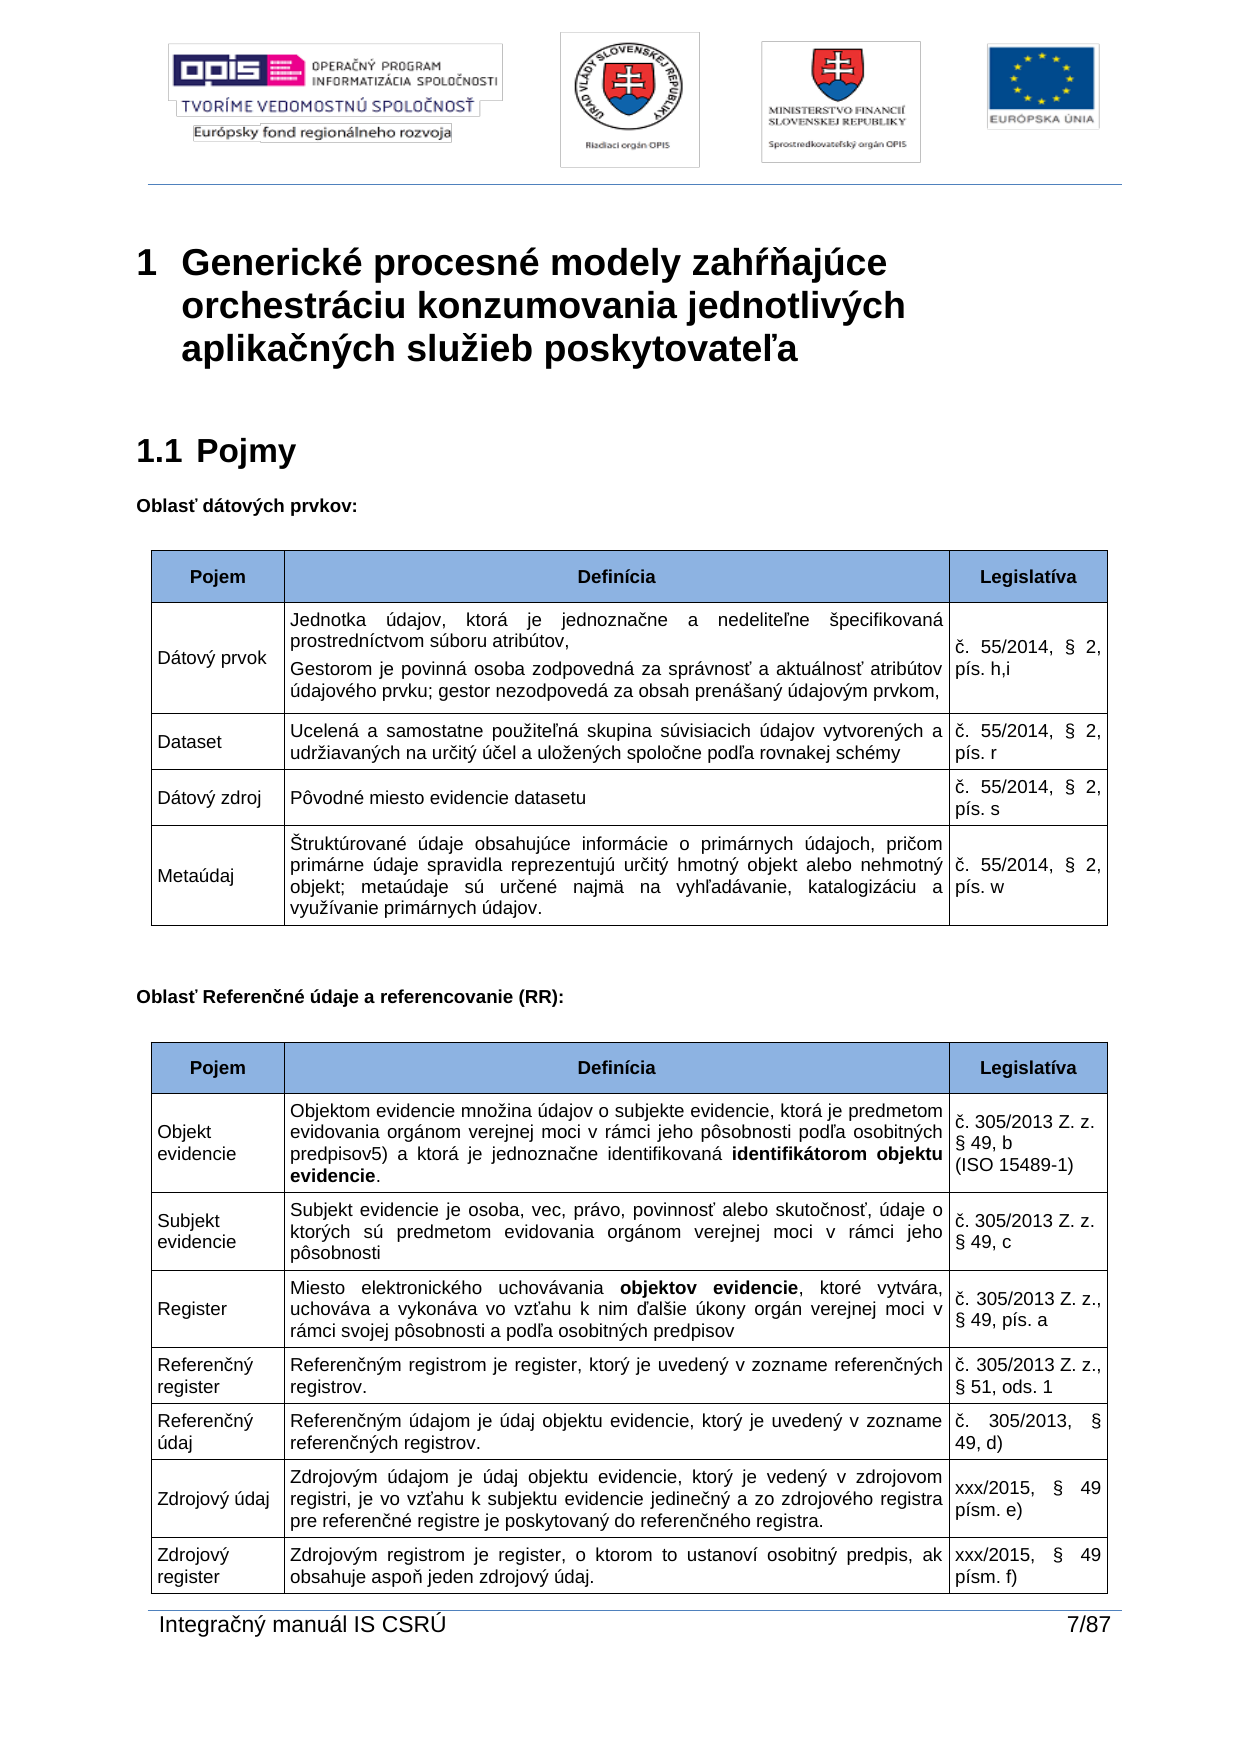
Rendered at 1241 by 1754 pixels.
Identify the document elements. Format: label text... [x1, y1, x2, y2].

table_cell Pôvodné miesto evidencie datasetu [285, 770, 949, 825]
table_cell Metaúdaj [152, 826, 284, 924]
table_header Pojem [152, 1043, 284, 1093]
text Oblasť dátových prvkov: [136, 495, 1122, 516]
table_cell Zdrojovým registrom je register, o ktorom to ustanoví osobitný predpis, ak obsahuje aspoň jeden zdrojový údaj. [285, 1538, 949, 1593]
table_cell Miesto elektronického uchovávania objektov evidencie, ktoré vytvára, uchováva a vykonáva vo vzťahu k nim ďalšie úkony orgán verejnej moci v rámci svojej pôsobnosti a podľa osobitných predpisov [285, 1271, 949, 1347]
table_cell č. 55/2014, § 2, pís. w [950, 826, 1107, 924]
table_cell Jednotka údajov, ktorá je jednoznačne a nedeliteľne špecifikovaná prostredníctvom súboru atribútov, Gestorom je povinná osoba zodpovedná za správnosť a aktuálnosť atribútov údajového prvku; gestor nezodpovedá za obsah prenášaný údajovým prvkom, [285, 603, 949, 713]
table_cell Register [152, 1271, 284, 1347]
table_header Legislatíva [950, 1043, 1107, 1093]
table_header Definícia [285, 1043, 949, 1093]
table_cell č. 305/2013 Z. z., § 49, pís. a [950, 1271, 1107, 1347]
table_cell Objektom evidencie množina údajov o subjekte evidencie, ktorá je predmetom evidovania orgánom verejnej moci v rámci jeho pôsobnosti podľa osobitných predpisov5) a ktorá je jednoznačne identifikovaná identifikátorom objektu evidencie. [285, 1094, 949, 1192]
table_cell Dátový zdroj [152, 770, 284, 825]
table_cell Dataset [152, 714, 284, 769]
text Oblasť Referenčné údaje a referencovanie (RR): [136, 986, 1122, 1007]
table_cell Referenčný register [152, 1348, 284, 1403]
table_cell č. 55/2014, § 2, pís. r [950, 714, 1107, 769]
table_cell xxx/2015, § 49 písm. e) [950, 1460, 1107, 1537]
table_cell Zdrojový register [152, 1538, 284, 1593]
table_cell Referenčný údaj [152, 1404, 284, 1459]
table_cell č. 305/2013 Z. z., § 51, ods. 1 [950, 1348, 1107, 1403]
table_cell Ucelená a samostatne použiteľná skupina súvisiacich údajov vytvorených a udržiavaných na určitý účel a uložených spoločne podľa rovnakej schémy [285, 714, 949, 769]
table_cell Zdrojovým údajom je údaj objektu evidencie, ktorý je vedený v zdrojovom registri, je vo vzťahu k subjektu evidencie jedinečný a zo zdrojového registra pre referenčné registre je poskytovaný do referenčného registra. [285, 1460, 949, 1537]
table_cell Štruktúrované údaje obsahujúce informácie o primárnych údajoch, pričom primárne údaje spravidla reprezentujú určitý hmotný objekt alebo nehmotný objekt; metaúdaje sú určené najmä na vyhľadávanie, katalogizáciu a využívanie primárnych údajov. [285, 826, 949, 924]
subtitle Generické procesné modely zahŕňajúce orchestráciu konzumovania jednotlivých aplikačných služieb poskytovateľa [136, 240, 1122, 370]
subtitle Pojmy [136, 431, 1122, 470]
table_header Definícia [285, 551, 949, 602]
table_cell č. 55/2014, § 2, pís. s [950, 770, 1107, 825]
table_cell Referenčným údajom je údaj objektu evidencie, ktorý je uvedený v zozname referenčných registrov. [285, 1404, 949, 1459]
table_cell Objekt evidencie [152, 1094, 284, 1192]
table_cell č. 305/2013, § 49, d) [950, 1404, 1107, 1459]
table_cell č. 55/2014, § 2, pís. h,i [950, 603, 1107, 713]
table_header Legislatíva [950, 551, 1107, 602]
table_cell Dátový prvok [152, 603, 284, 713]
table_cell Subjekt evidencie [152, 1193, 284, 1269]
table_cell č. 305/2013 Z. z. § 49, c [950, 1193, 1107, 1269]
table_cell xxx/2015, § 49 písm. f) [950, 1538, 1107, 1593]
table_header Pojem [152, 551, 284, 602]
table_cell č. 305/2013 Z. z. § 49, b (ISO 15489-1) [950, 1094, 1107, 1192]
table_cell Subjekt evidencie je osoba, vec, právo, povinnosť alebo skutočnosť, údaje o ktorých sú predmetom evidovania orgánom verejnej moci v rámci jeho pôsobnosti [285, 1193, 949, 1269]
table_cell Referenčným registrom je register, ktorý je uvedený v zozname referenčných registrov. [285, 1348, 949, 1403]
table_cell Zdrojový údaj [152, 1460, 284, 1537]
